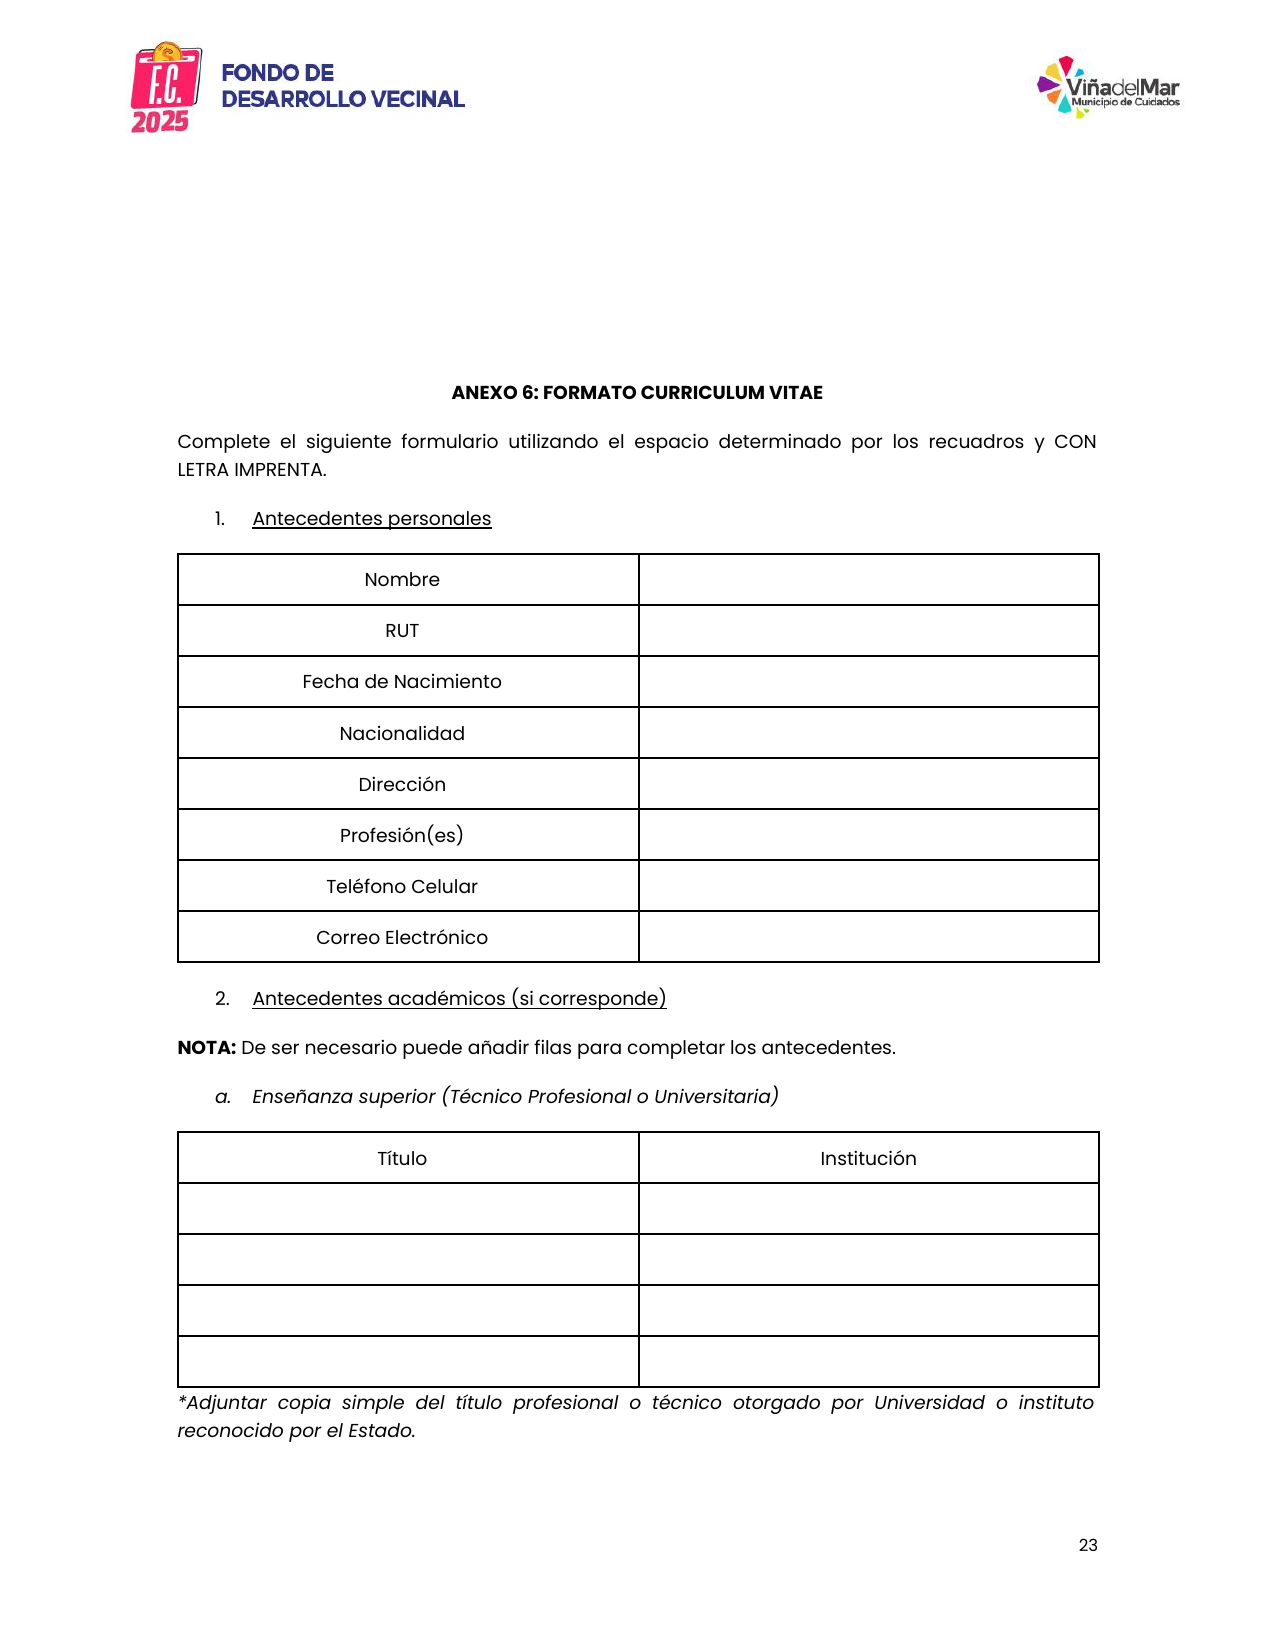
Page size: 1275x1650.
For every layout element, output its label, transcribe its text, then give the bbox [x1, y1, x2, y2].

list Antecedentes personales [215, 504, 1098, 532]
table_cell [640, 912, 1098, 961]
text ANEXO 6: FORMATO CURRICULUM VITAE [177, 378, 1098, 406]
table_cell RUT [179, 606, 638, 655]
list Antecedentes académicos (si corresponde) [215, 984, 1098, 1012]
table_cell [640, 759, 1098, 808]
table_header [640, 555, 1098, 604]
table_cell [179, 1235, 638, 1284]
picture [97, 34, 1201, 140]
table_header Nombre [179, 555, 638, 604]
table_cell Nacionalidad [179, 708, 638, 757]
table_cell [179, 1184, 638, 1233]
table_cell Profesión(es) [179, 810, 638, 859]
table_cell [640, 861, 1098, 910]
table_cell [640, 657, 1098, 706]
text *Adjuntar copia simple del título profesional o técnico otorgado por Universidad o instituto reconocido por el Estado. [177, 1388, 1098, 1444]
text NOTA: De ser necesario puede añadir filas para completar los antecedentes. [177, 1033, 1098, 1061]
table_cell Fecha de Nacimiento [179, 657, 638, 706]
table_cell [640, 708, 1098, 757]
table_header Título [179, 1133, 638, 1182]
table_header Institución [640, 1133, 1098, 1182]
table_cell [640, 606, 1098, 655]
table_cell [640, 810, 1098, 859]
table_cell [640, 1235, 1098, 1284]
table_cell [640, 1286, 1098, 1335]
list Enseñanza superior (Técnico Profesional o Universitaria) [215, 1082, 1098, 1110]
table_cell Teléfono Celular [179, 861, 638, 910]
table_cell [640, 1337, 1098, 1386]
text Complete el siguiente formulario utilizando el espacio determinado por los recuadros y CON LETRA IMPRENTA. [177, 427, 1098, 483]
table_cell [179, 1286, 638, 1335]
table_cell [640, 1184, 1098, 1233]
table_cell Dirección [179, 759, 638, 808]
table_cell [179, 1337, 638, 1386]
table_cell Correo Electrónico [179, 912, 638, 961]
